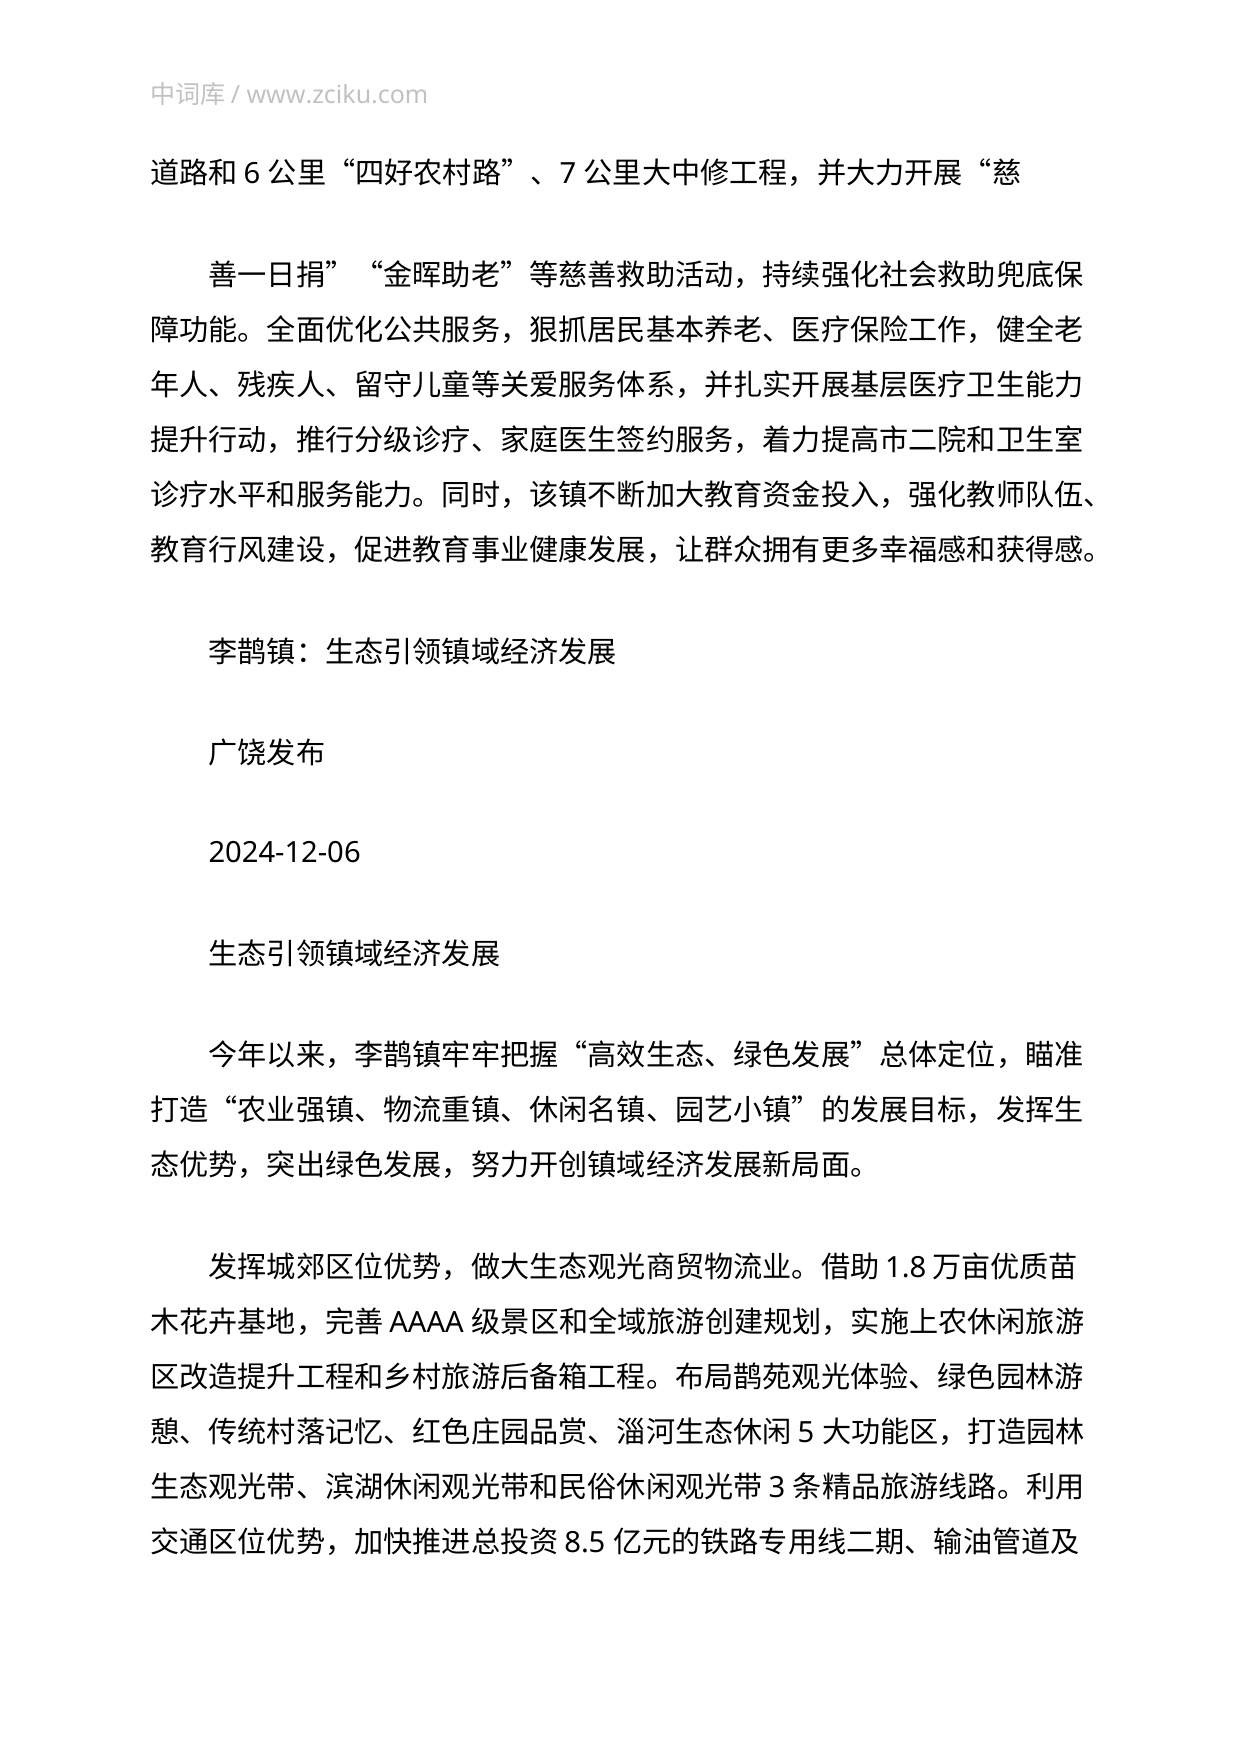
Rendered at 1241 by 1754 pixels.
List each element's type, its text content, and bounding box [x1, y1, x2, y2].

text 善一日捐”“金晖助老”等慈善救助活动，持续强化社会救助兜底保障功能。全面优化公共服务，狠抓居民基本养老、医疗保险工作，健全老年人、残疾人、留守儿童等关爱服务体系，并扎实开展基层医疗卫生能力提升行动，推行分级诊疗、家庭医生签约服务，着力提高市二院和卫生室诊疗水平和服务能力。同时，该镇不断加大教育资金投入，强化教师队伍、教育行风建设，促进教育事业健康发展，让群众拥有更多幸福感和获得感。 [150, 252, 1090, 569]
text 今年以来，李鹊镇牢牢把握“高效生态、绿色发展”总体定位，瞄准打造“农业强镇、物流重镇、休闲名镇、园艺小镇”的发展目标，发挥生态优势，突出绿色发展，努力开创镇域经济发展新局面。 [150, 1032, 1090, 1184]
text 广饶发布 [150, 730, 1090, 772]
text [150, 150, 1090, 192]
text 李鹊镇：生态引领镇域经济发展 [150, 628, 1090, 671]
text 生态引领镇域经济发展 [150, 930, 1090, 972]
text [150, 1243, 1090, 1561]
text 2024-12-06 [150, 832, 1090, 871]
